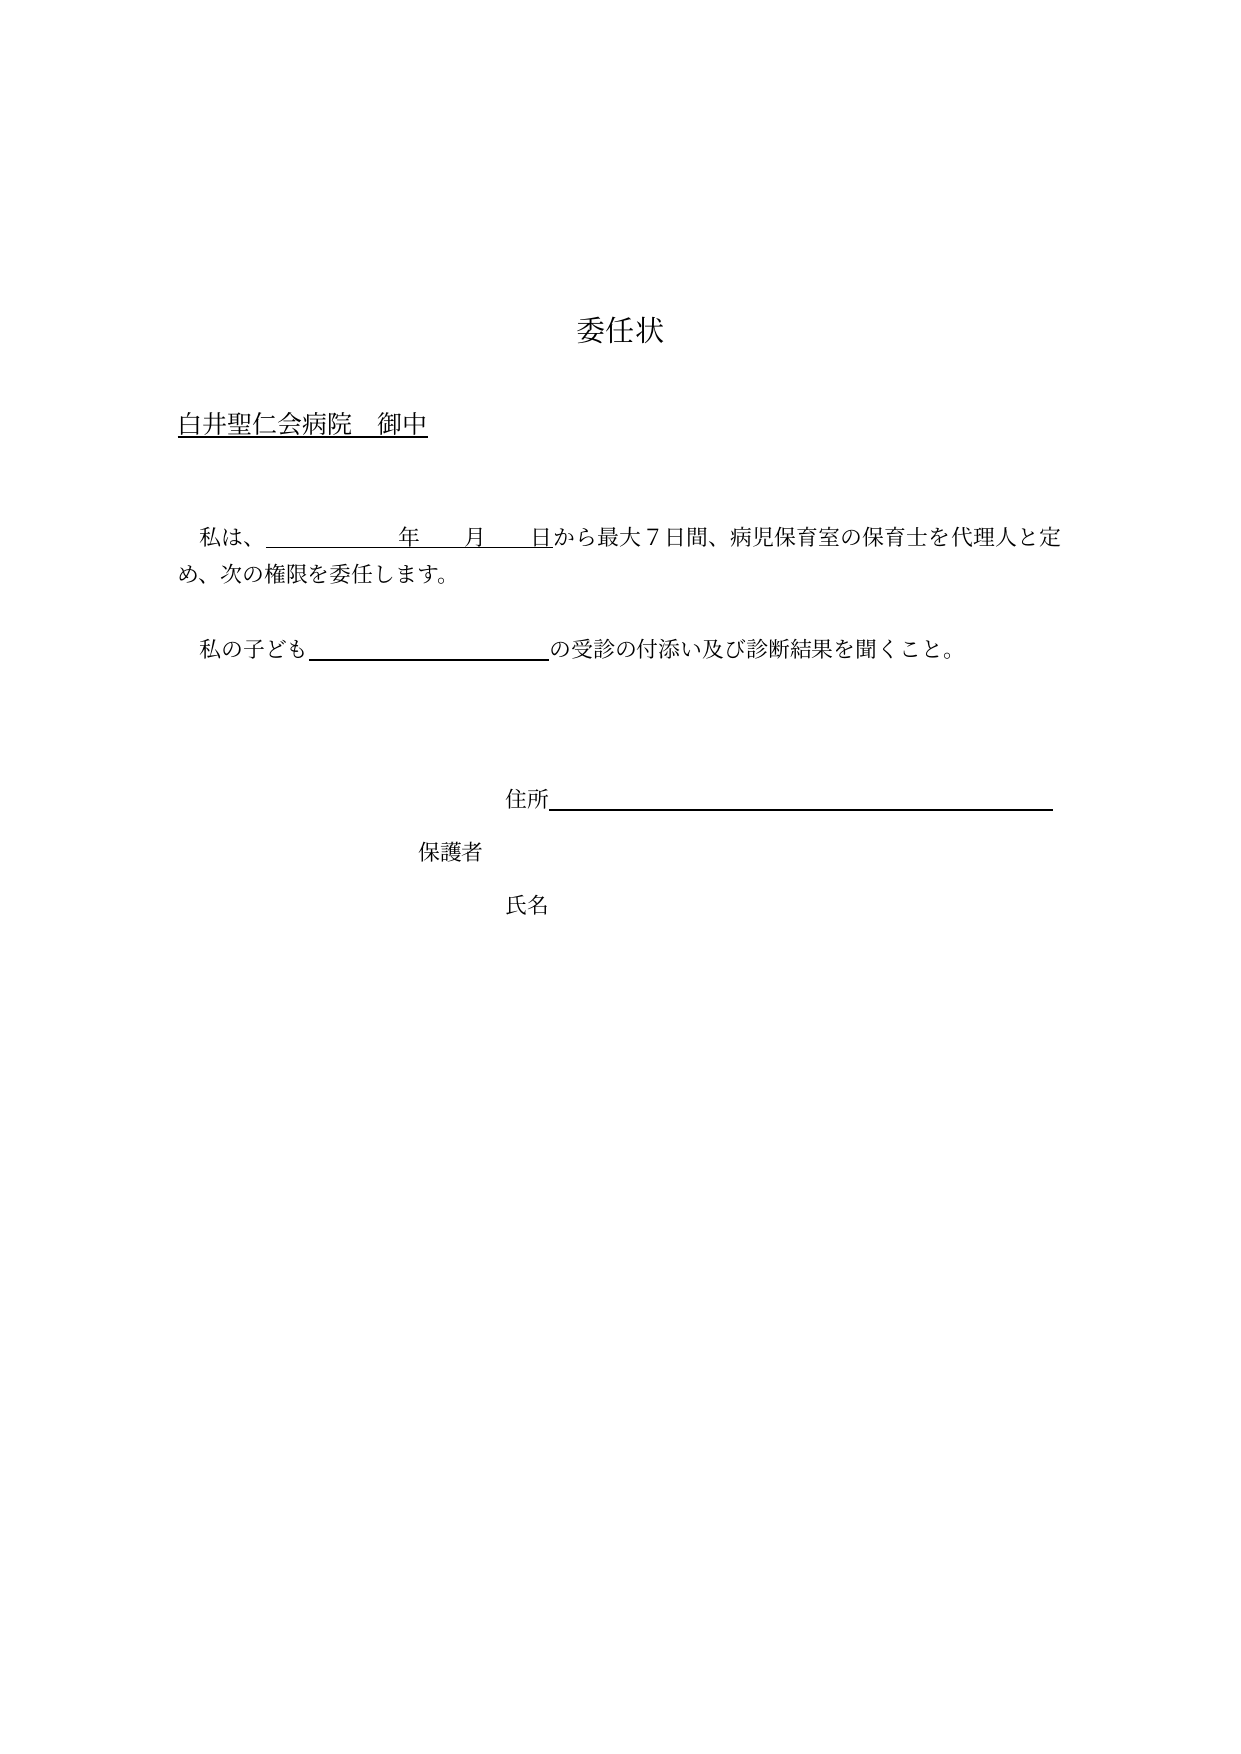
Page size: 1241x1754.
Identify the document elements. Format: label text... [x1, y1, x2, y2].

text 住所 [177, 779, 1063, 817]
text 委任状 [177, 292, 1063, 367]
text 白井聖仁会病院 御中 [177, 404, 1063, 442]
text 氏名 [177, 886, 1063, 923]
text 私は、 年 月 日から最大７日間、病児保育室の保育士を代理人と定め、次の権限を委任します。 [177, 517, 1063, 592]
text 私の子ども の受診の付添い及び診断結果を聞くこと。 [177, 629, 1063, 667]
text 保護者 [177, 832, 1063, 870]
